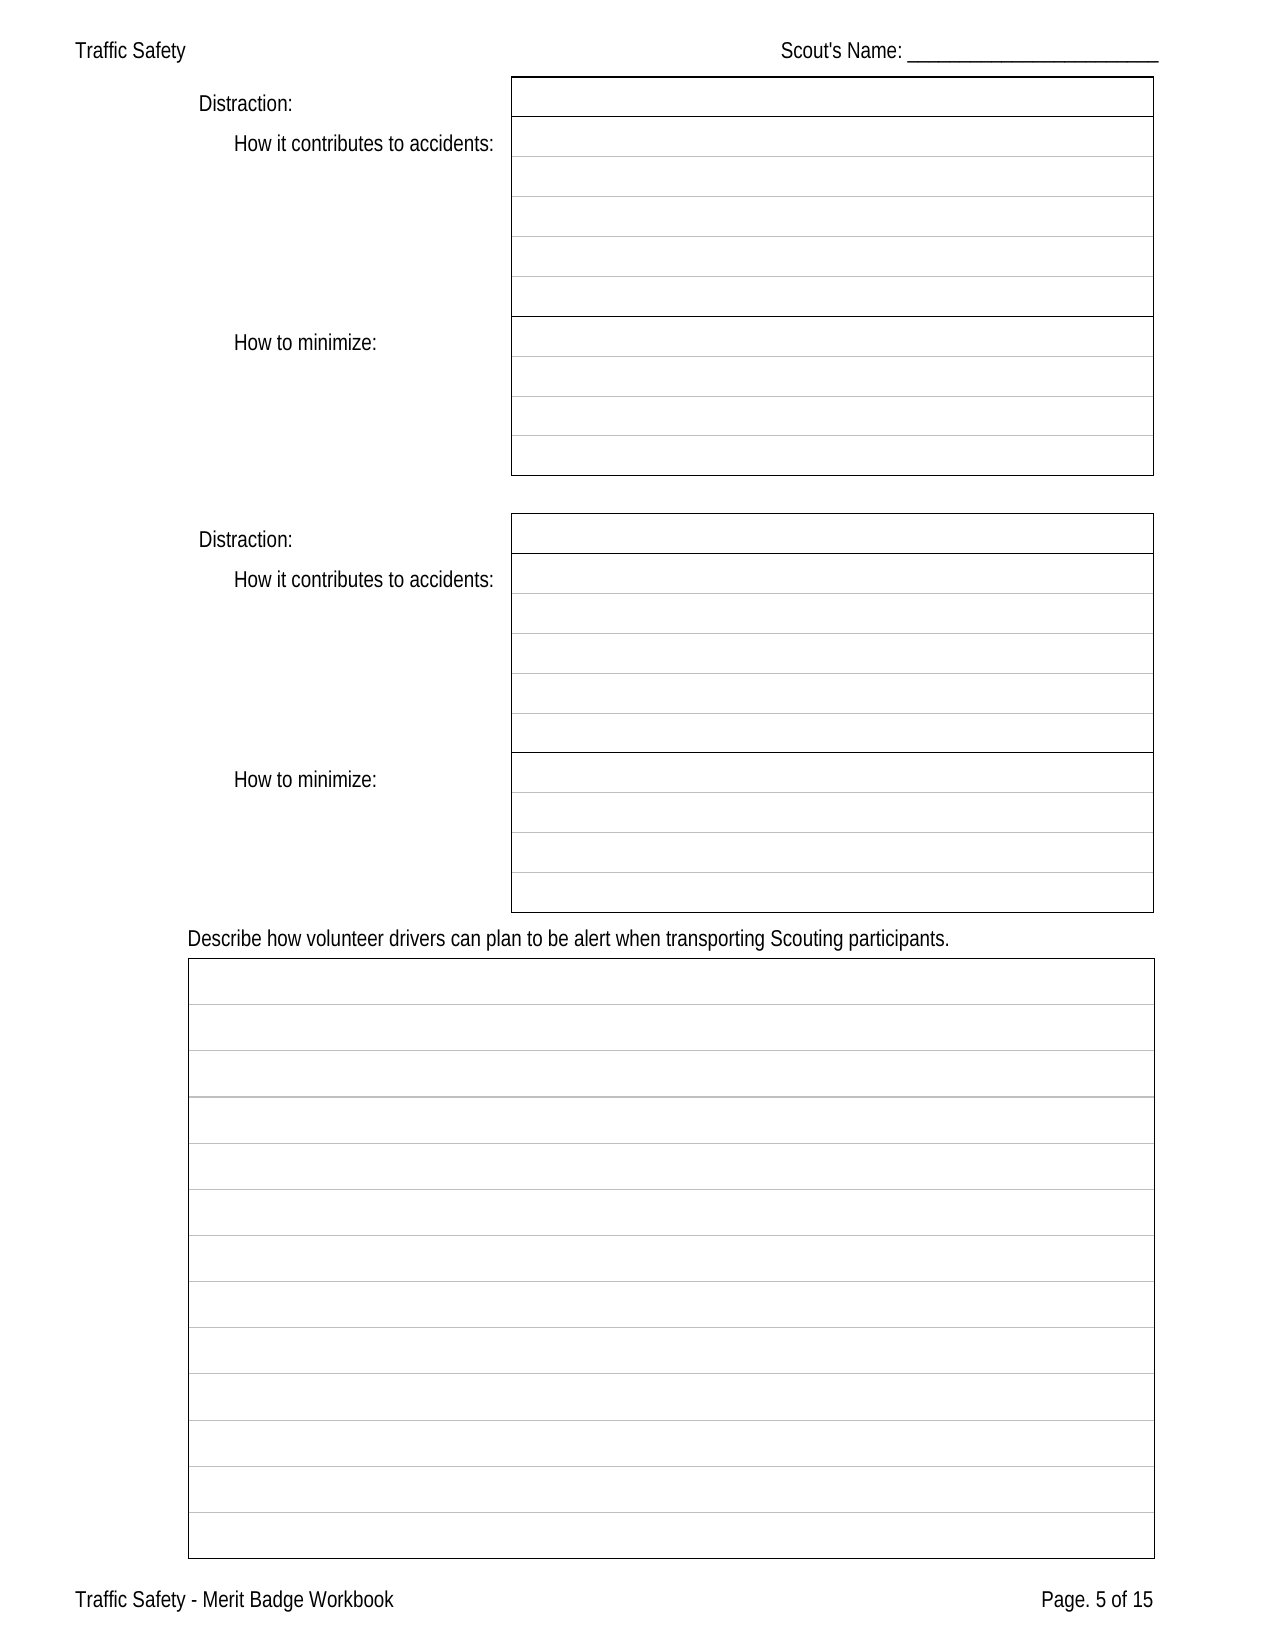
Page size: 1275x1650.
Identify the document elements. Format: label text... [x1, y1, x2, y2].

table_cell [512, 197, 1153, 236]
table_cell [512, 436, 1153, 475]
table_cell How it contributes to accidents: [188, 116, 511, 316]
table_cell [512, 634, 1153, 672]
table_cell [189, 1328, 1154, 1373]
table_cell [512, 237, 1153, 276]
table_cell [189, 1098, 1154, 1143]
table_cell [189, 1005, 1154, 1050]
table_cell [189, 1144, 1154, 1189]
text Describe how volunteer drivers can plan to be alert when transporting Scouting participants. [187, 925, 1200, 952]
table_cell [189, 1513, 1154, 1558]
table_cell How to minimize: [188, 752, 511, 912]
table_cell [512, 117, 1153, 156]
table_cell [512, 873, 1153, 912]
table_cell [189, 1421, 1154, 1466]
table_header [512, 514, 1153, 553]
table_header [189, 959, 1154, 1004]
table_cell [512, 157, 1153, 196]
table_cell How to minimize: [188, 316, 511, 475]
table_cell [189, 1282, 1154, 1327]
table_cell [189, 1467, 1154, 1512]
table_cell [512, 793, 1153, 832]
table_cell [189, 1374, 1154, 1419]
table_header [512, 78, 1153, 116]
table_cell How it contributes to accidents: [188, 553, 511, 752]
table_cell [512, 833, 1153, 872]
table_cell [512, 277, 1153, 316]
table_header Distraction: [188, 513, 511, 553]
table_cell [512, 397, 1153, 435]
table_cell [189, 1190, 1154, 1235]
table_cell [512, 594, 1153, 633]
table_cell [512, 554, 1153, 593]
table_cell [189, 1051, 1154, 1096]
table_cell [512, 317, 1153, 356]
table_cell [512, 714, 1153, 752]
table_header Distraction: [188, 76, 511, 116]
table_cell [189, 1236, 1154, 1281]
table_cell [512, 674, 1153, 712]
table_cell [512, 753, 1153, 792]
table_cell [512, 357, 1153, 396]
